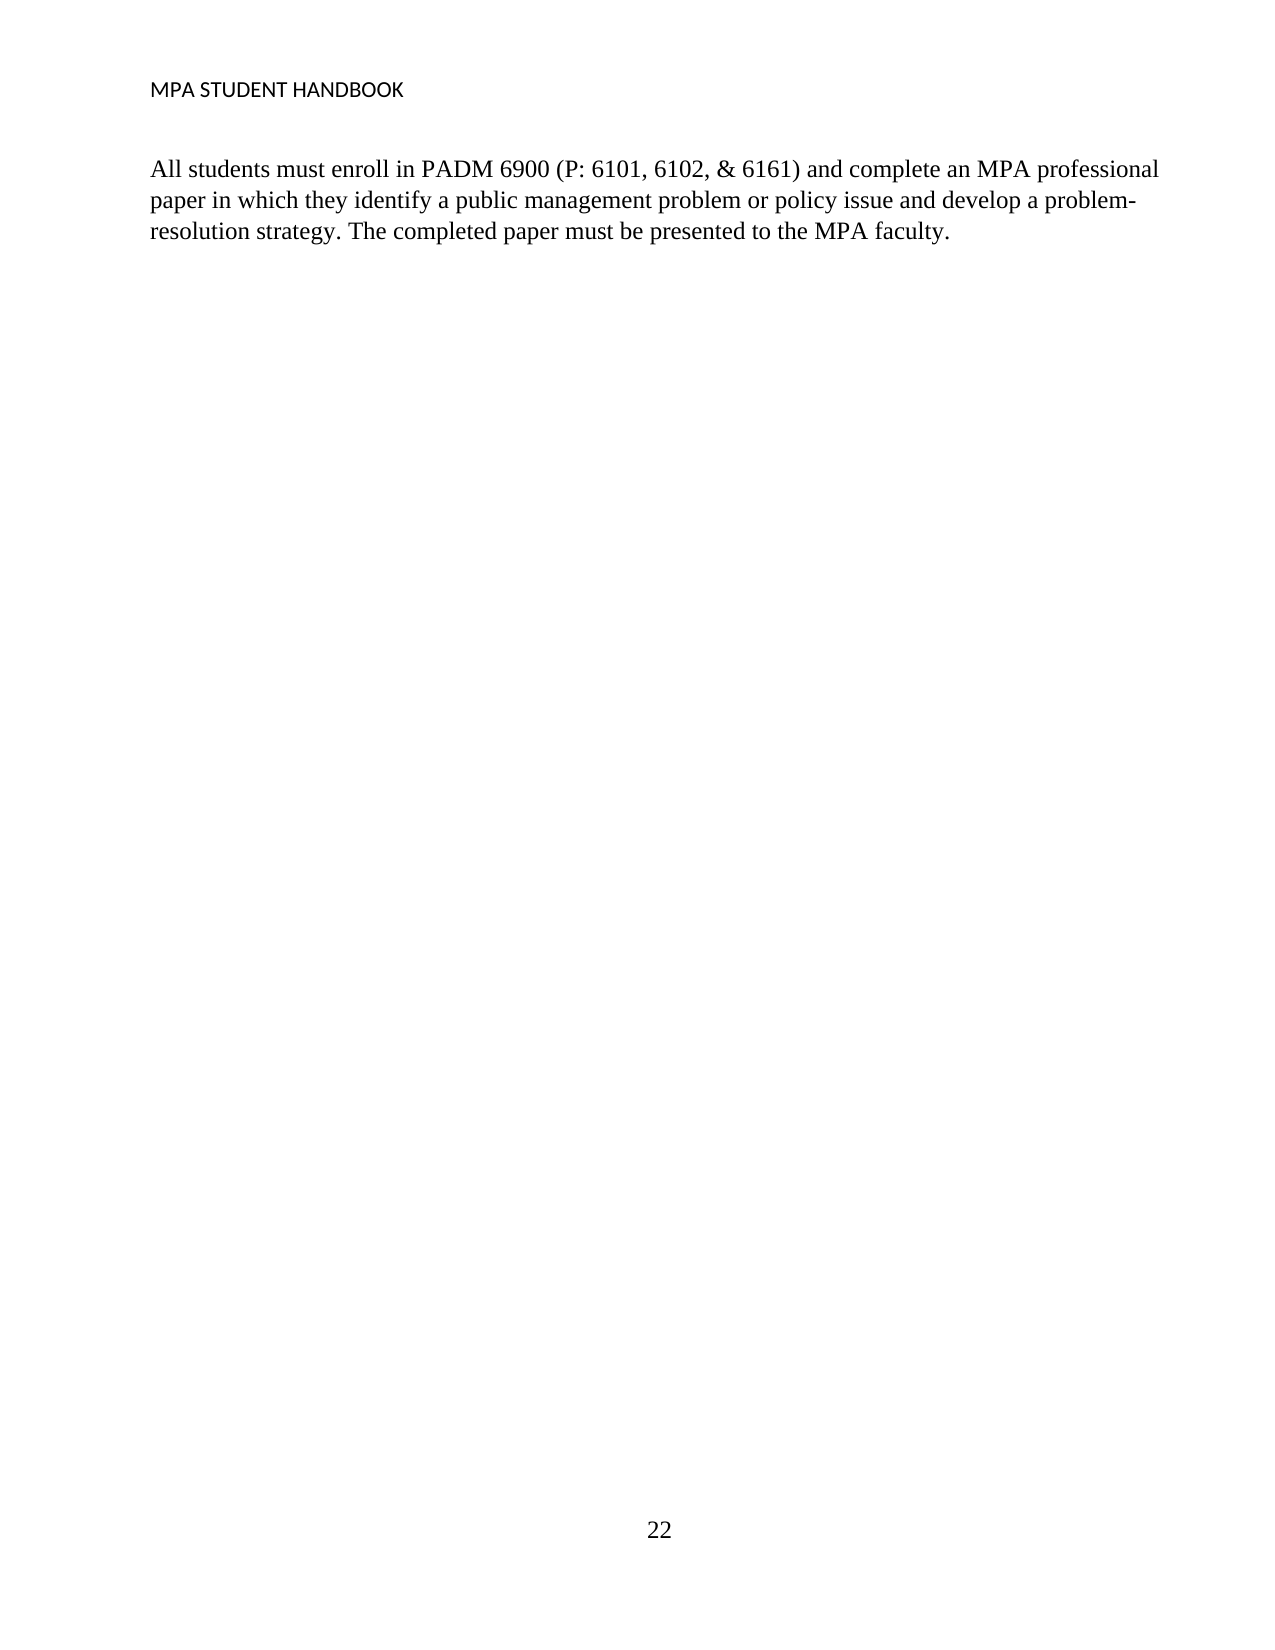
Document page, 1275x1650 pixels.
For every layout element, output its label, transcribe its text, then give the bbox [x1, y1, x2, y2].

text All students must enroll in PADM 6900 (P: 6101, 6102, & 6161) and complete an MPA professional paper in which they identify a public management problem or policy issue and develop a problem-resolution strategy. The completed paper must be presented to the MPA faculty. [150, 154, 1168, 245]
